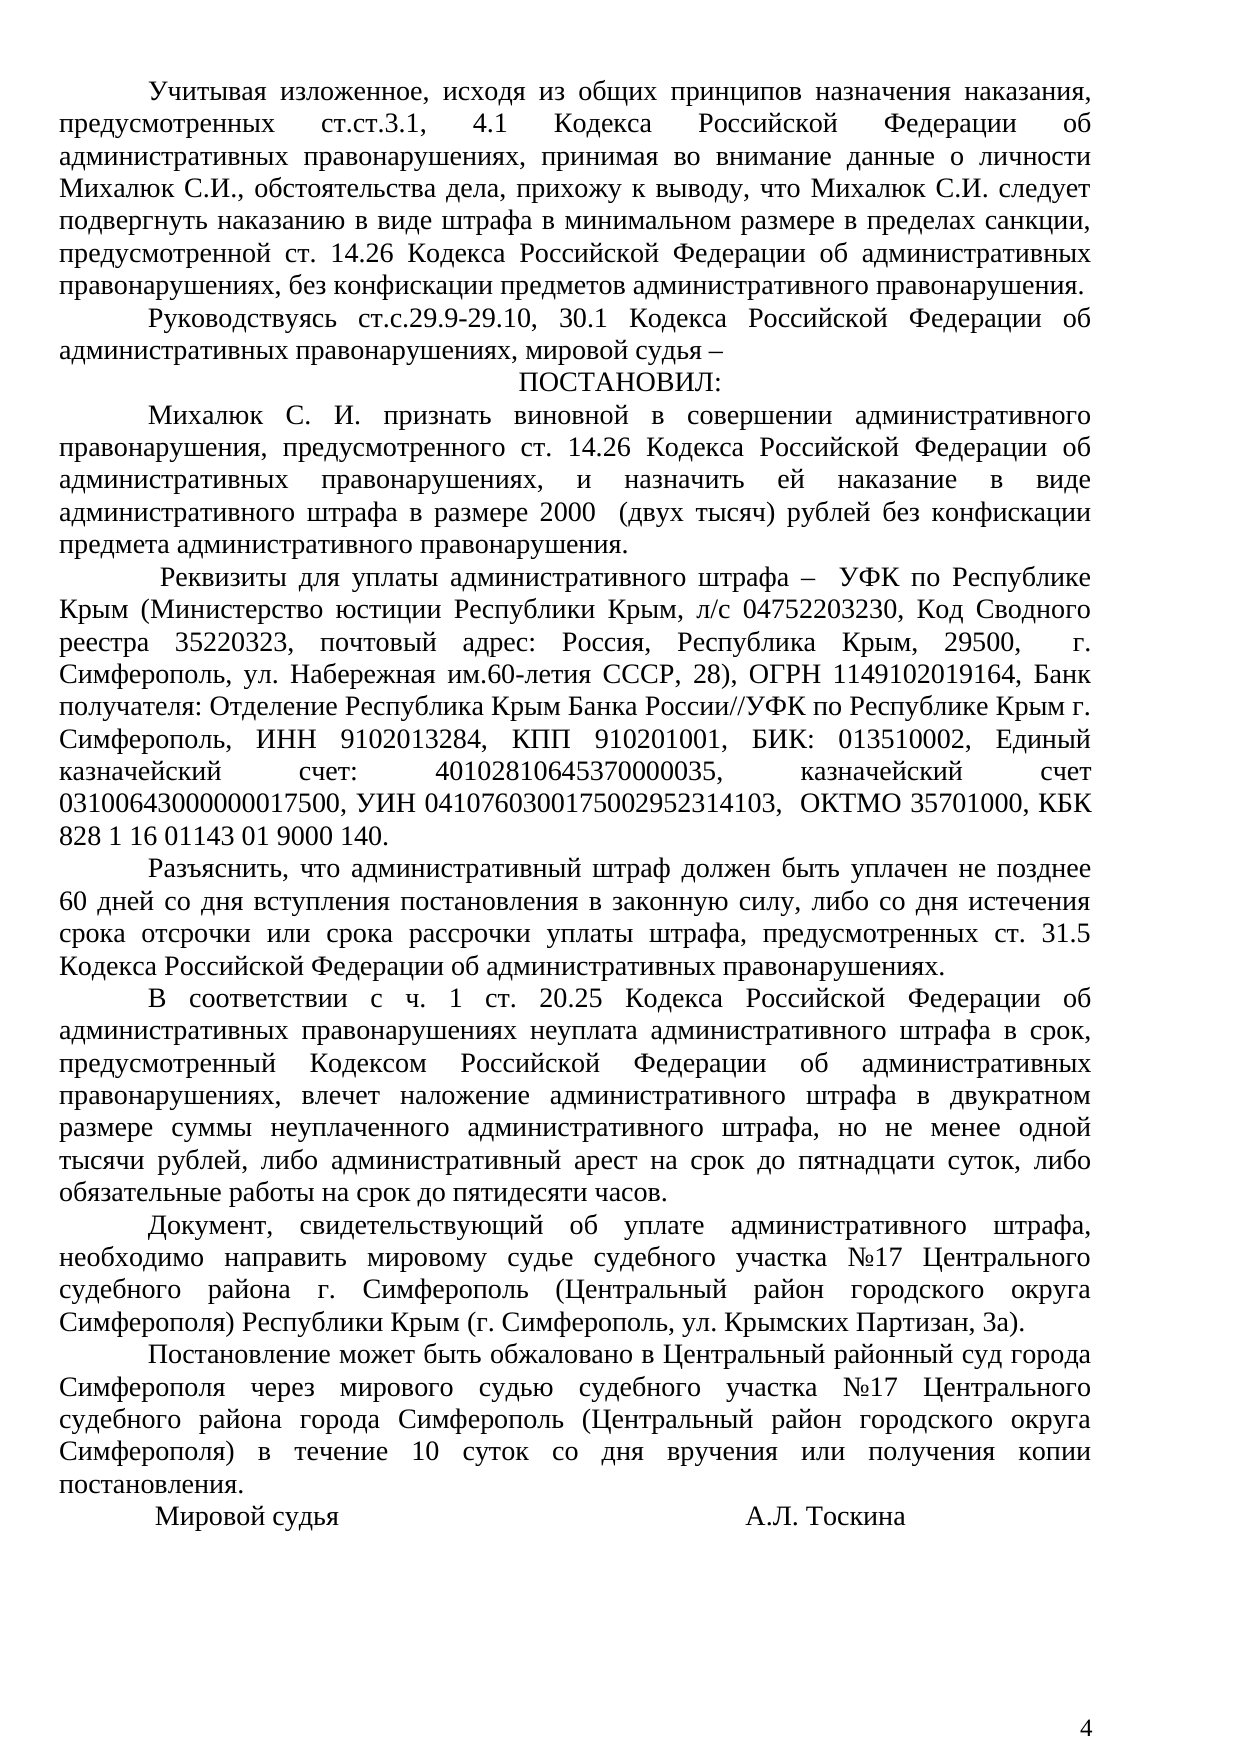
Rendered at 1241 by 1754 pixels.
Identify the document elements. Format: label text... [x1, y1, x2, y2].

text Руководствуясь ст.с.29.9-29.10, 30.1 Кодекса Российской Федерации об административных правонарушениях, мировой судья – [59, 301, 1093, 365]
text Реквизиты для уплаты административного штрафа – УФК по Республике Крым (Министерство юстиции Республики Крым, л/с 04752203230, Код Сводного реестра 35220323, почтовый адрес: Россия, Республика Крым, 29500, г. Симферополь, ул. Набережная им.60-летия СССР, 28), ОГРН 1149102019164, Банк получателя: Отделение Республика Крым Банка России//УФК по Республике Крым г. Симферополь, ИНН 9102013284, КПП 910201001, БИК: 013510002, Единый казначейский счет: 40102810645370000035, казначейский счет 03100643000000017500, УИН 0410760300175002952314103, ОКТМО 35701000, КБК 828 1 16 01143 01 9000 140. [59, 560, 1093, 851]
text Михалюк С. И. признать виновной в совершении административного правонарушения, предусмотренного ст. 14.26 Кодекса Российской Федерации об административных правонарушениях, и назначить ей наказание в виде административного штрафа в размере 2000 (двух тысяч) рублей без конфискации предмета административного правонарушения. [59, 398, 1093, 560]
text В соответствии с ч. 1 ст. 20.25 Кодекса Российской Федерации об административных правонарушениях неуплата административного штрафа в срок, предусмотренный Кодексом Российской Федерации об административных правонарушениях, влечет наложение административного штрафа в двукратном размере суммы неуплаченного административного штрафа, но не менее одной тысячи рублей, либо административный арест на срок до пятнадцати суток, либо обязательные работы на срок до пятидесяти часов. [59, 981, 1093, 1208]
text ПОСТАНОВИЛ: [59, 365, 1093, 398]
text Мировой судья А.Л. Тоскина [59, 1499, 1093, 1532]
text Разъяснить, что административный штраф должен быть уплачен не позднее 60 дней со дня вступления постановления в законную силу, либо со дня истечения срока отсрочки или срока рассрочки уплаты штрафа, предусмотренных ст. 31.5 Кодекса Российской Федерации об административных правонарушениях. [59, 851, 1093, 981]
text Документ, свидетельствующий об уплате административного штрафа, необходимо направить мировому судье судебного участка №17 Центрального судебного района г. Симферополь (Центральный район городского округа Симферополя) Республики Крым (г. Симферополь, ул. Крымских Партизан, 3а). [59, 1208, 1093, 1337]
text Постановление может быть обжаловано в Центральный районный суд города Симферополя через мирового судью судебного участка №17 Центрального судебного района города Симферополь (Центральный район городского округа Симферополя) в течение 10 суток со дня вручения или получения копии постановления. [59, 1337, 1093, 1499]
text Учитывая изложенное, исходя из общих принципов назначения наказания, предусмотренных ст.ст.3.1, 4.1 Кодекса Российской Федерации об административных правонарушениях, принимая во внимание данные о личности Михалюк С.И., обстоятельства дела, прихожу к выводу, что Михалюк С.И. следует подвергнуть наказанию в виде штрафа в минимальном размере в пределах санкции, предусмотренной ст. 14.26 Кодекса Российской Федерации об административных правонарушениях, без конфискации предметов административного правонарушения. [59, 74, 1093, 301]
